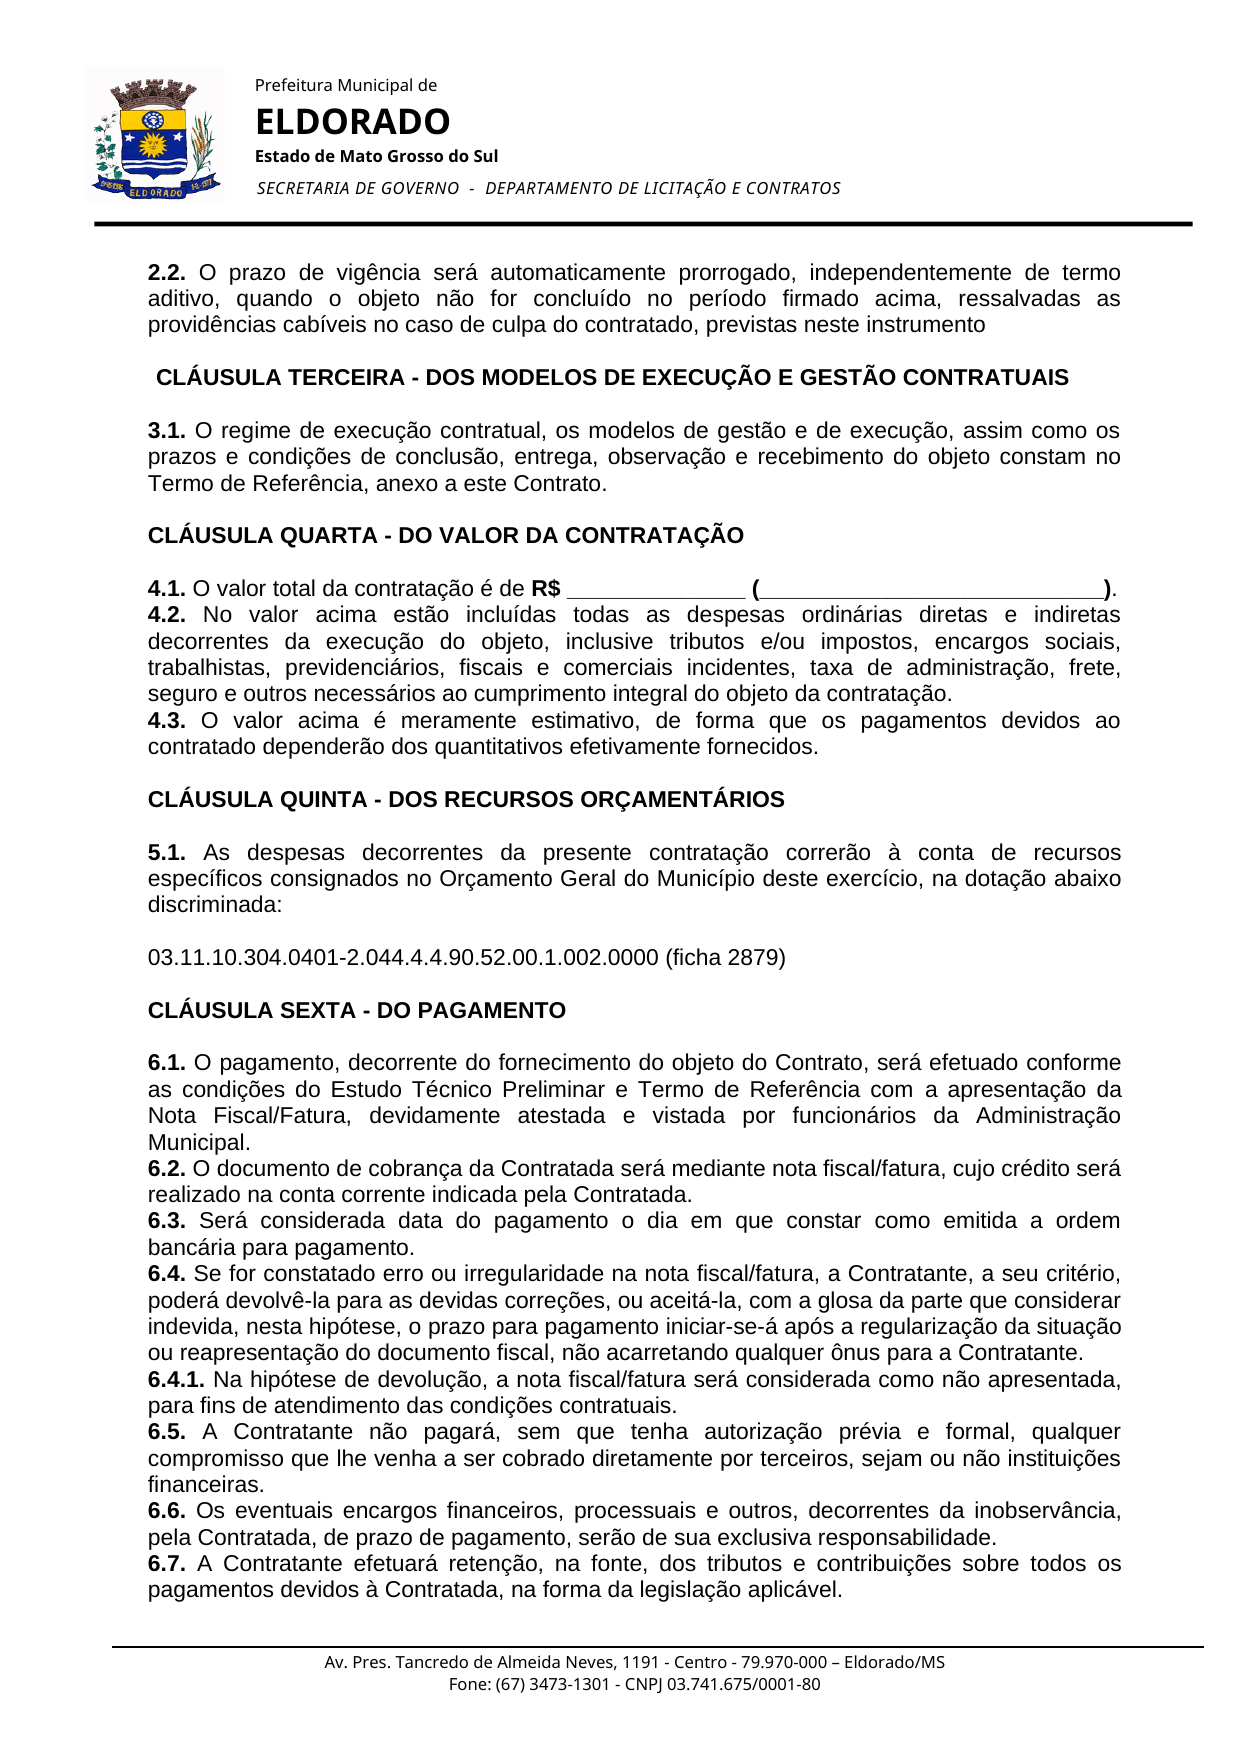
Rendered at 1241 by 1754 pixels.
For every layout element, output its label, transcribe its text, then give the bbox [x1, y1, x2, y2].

text 6.3. Será considerada data do pagamento o dia em que constar como emitida a ordem bancária para pagamento. [148, 1207, 1122, 1260]
text 4.2. No valor acima estão incluídas todas as despesas ordinárias diretas e indiretas decorrentes da execução do objeto, inclusive tributos e/ou impostos, encargos sociais, trabalhistas, previdenciários, fiscais e comerciais incidentes, taxa de administração, frete, seguro e outros necessários ao cumprimento integral do objeto da contratação. [148, 601, 1122, 707]
text 4.1. O valor total da contratação é de R$ ______________ (___________________________). [148, 575, 1122, 601]
text CLÁUSULA SEXTA - DO PAGAMENTO [148, 997, 1122, 1023]
text CLÁUSULA TERCEIRA - DOS MODELOS DE EXECUÇÃO E GESTÃO CONTRATUAIS [103, 364, 1122, 391]
text 6.4.1. Na hipótese de devolução, a nota fiscal/fatura será considerada como não apresentada, para fins de atendimento das condições contratuais. [148, 1366, 1122, 1418]
text 6.4. Se for constatado erro ou irregularidade na nota fiscal/fatura, a Contratante, a seu critério, poderá devolvê-la para as devidas correções, ou aceitá-la, com a glosa da parte que considerar indevida, nesta hipótese, o prazo para pagamento iniciar-se-á após a regularização da situação ou reapresentação do documento fiscal, não acarretando qualquer ônus para a Contratante. [148, 1260, 1122, 1366]
text 6.7. A Contratante efetuará retenção, na fonte, dos tributos e contribuições sobre todos os pagamentos devidos à Contratada, na forma da legislação aplicável. [148, 1550, 1122, 1603]
text CLÁUSULA QUARTA - DO VALOR DA CONTRATAÇÃO [148, 522, 1122, 549]
text 3.1. O regime de execução contratual, os modelos de gestão e de execução, assim como os prazos e condições de conclusão, entrega, observação e recebimento do objeto constam no Termo de Referência, anexo a este Contrato. [148, 417, 1122, 496]
text 03.11.10.304.0401-2.044.4.4.90.52.00.1.002.0000 (ficha 2879) [148, 944, 1122, 970]
text 2.2. O prazo de vigência será automaticamente prorrogado, independentemente de termo aditivo, quando o objeto não for concluído no período firmado acima, ressalvadas as providências cabíveis no caso de culpa do contratado, previstas neste instrumento [148, 259, 1122, 338]
text 5.1. As despesas decorrentes da presente contratação correrão à conta de recursos específicos consignados no Orçamento Geral do Município deste exercício, na dotação abaixo discriminada: [148, 838, 1122, 918]
text 6.1. O pagamento, decorrente do fornecimento do objeto do Contrato, será efetuado conforme as condições do Estudo Técnico Preliminar e Termo de Referência com a apresentação da Nota Fiscal/Fatura, devidamente atestada e vistada por funcionários da Administração Municipal. [148, 1049, 1122, 1155]
text CLÁUSULA QUINTA - DOS RECURSOS ORÇAMENTÁRIOS [148, 786, 1122, 812]
picture [85, 66, 225, 202]
text 6.2. O documento de cobrança da Contratada será mediante nota fiscal/fatura, cujo crédito será realizado na conta corrente indicada pela Contratada. [148, 1155, 1122, 1207]
text 6.5. A Contratante não pagará, sem que tenha autorização prévia e formal, qualquer compromisso que lhe venha a ser cobrado diretamente por terceiros, sejam ou não instituições financeiras. [148, 1418, 1122, 1497]
text 4.3. O valor acima é meramente estimativo, de forma que os pagamentos devidos ao contratado dependerão dos quantitativos efetivamente fornecidos. [148, 707, 1122, 759]
text 6.6. Os eventuais encargos financeiros, processuais e outros, decorrentes da inobservância, pela Contratada, de prazo de pagamento, serão de sua exclusiva responsabilidade. [148, 1497, 1122, 1550]
